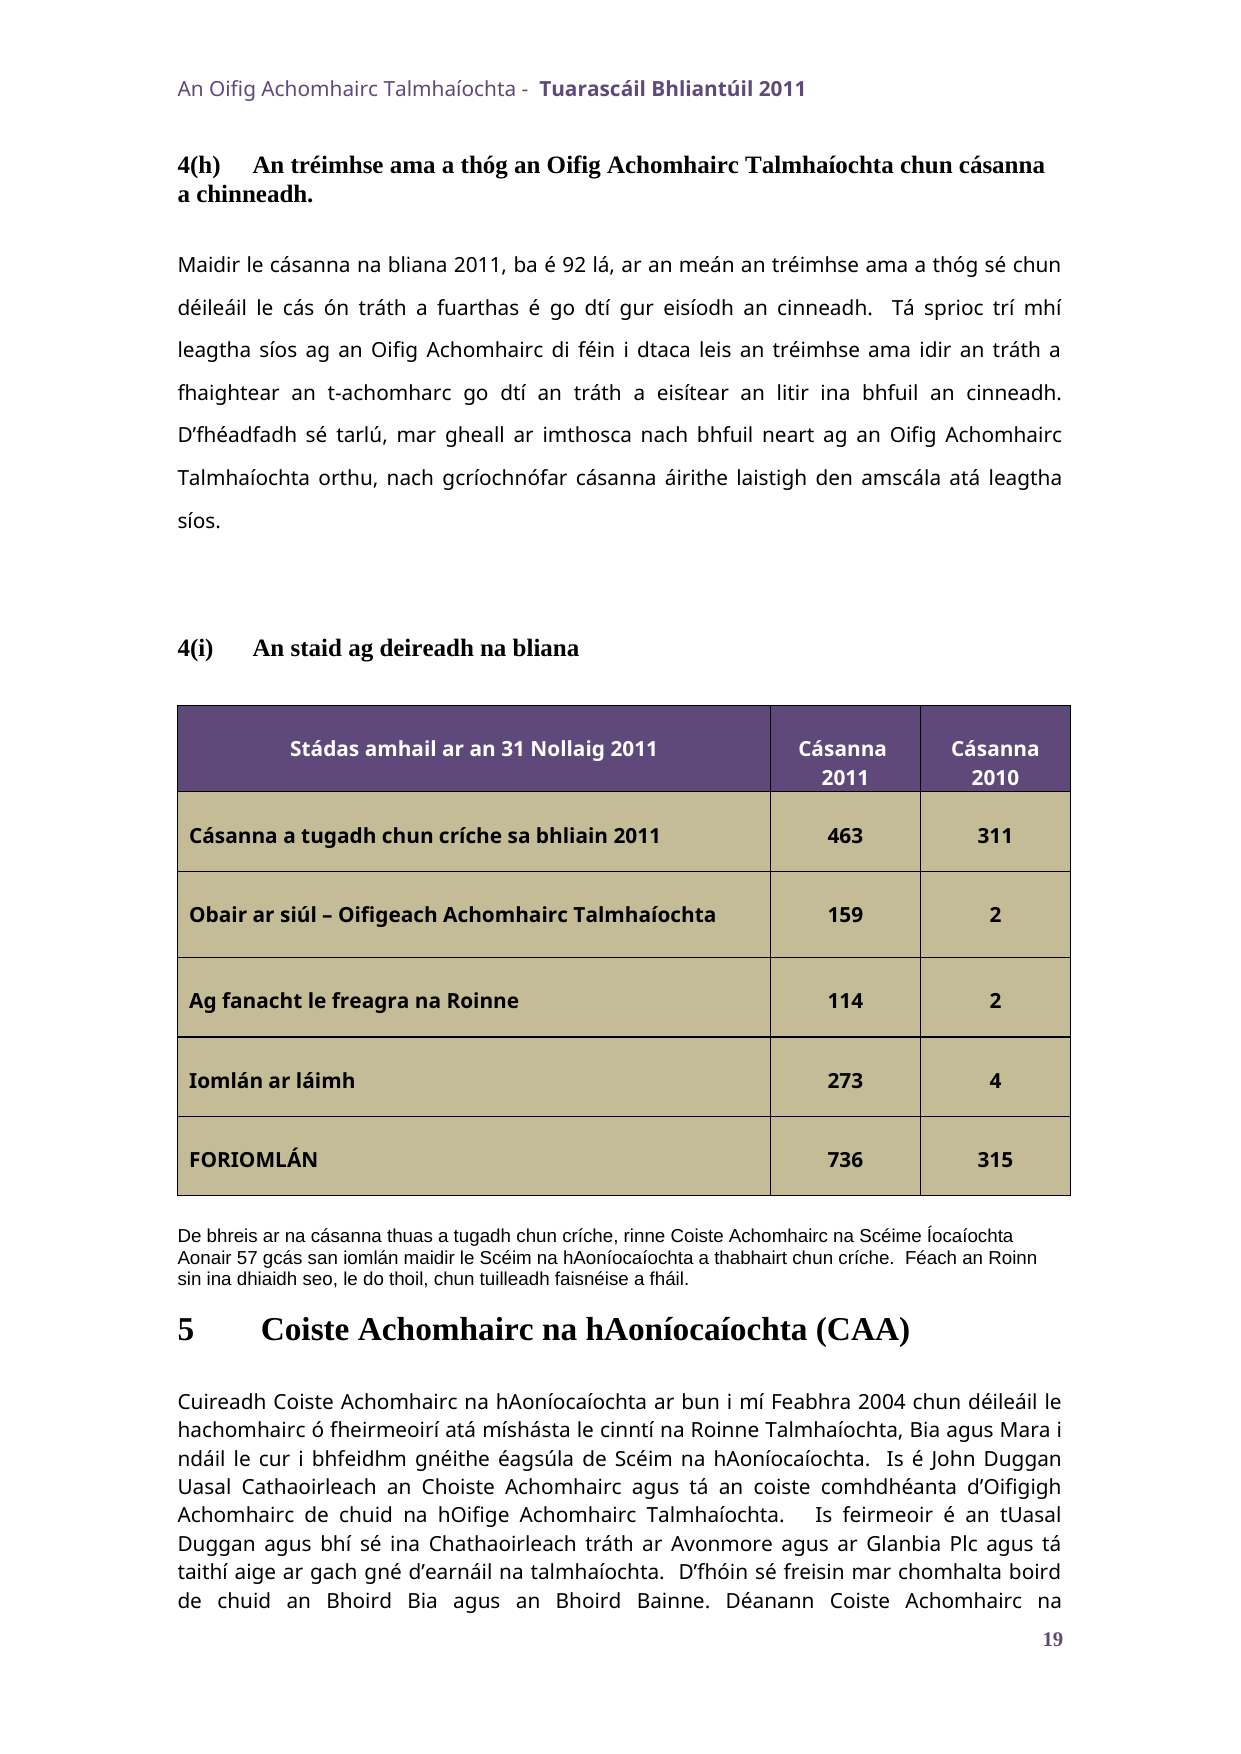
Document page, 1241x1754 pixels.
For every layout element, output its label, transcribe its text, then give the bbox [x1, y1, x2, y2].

text Maidir le cásanna na bliana 2011, ba é 92 lá, ar an meán an tréimhse ama a thóg sé chun déileáil le cás ón tráth a fuarthas é go dtí gur eisíodh an cinneadh. Tá sprioc trí mhí leagtha síos ag an Oifig Achomhairc di féin i dtaca leis an tréimhse ama idir an tráth a fhaightear an t-achomharc go dtí an tráth a eisítear an litir ina bhfuil an cinneadh. D’fhéadfadh sé tarlú, mar gheall ar imthosca nach bhfuil neart ag an Oifig Achomhairc Talmhaíochta orthu, nach gcríochnófar cásanna áirithe laistigh den amscála atá leagtha síos. [177, 250, 1063, 534]
table_header Stádas amhail ar an 31 Nollaig 2011 [178, 706, 770, 791]
table_cell 2 [921, 958, 1070, 1036]
table_header Cásanna 2010 [921, 706, 1070, 791]
table_cell 273 [771, 1038, 920, 1116]
table_cell Cásanna a tugadh chun críche sa bhliain 2011 [178, 792, 770, 871]
table_cell Obair ar siúl – Oifigeach Achomhairc Talmhaíochta [178, 872, 770, 957]
table_cell 2 [921, 872, 1070, 957]
table_header Cásanna 2011 [771, 706, 920, 791]
table_cell 736 [771, 1117, 920, 1195]
text De bhreis ar na cásanna thuas a tugadh chun críche, rinne Coiste Achomhairc na Scéime Íocaíochta Aonair 57 gcás san iomlán maidir le Scéim na hAoníocaíochta a thabhairt chun críche. Féach an Roinn sin ina dhiaidh seo, le do thoil, chun tuilleadh faisnéise a fháil. [177, 1225, 1063, 1289]
subtitle 4(h) An tréimhse ama a thóg an Oifig Achomhairc Talmhaíochta chun cásanna a chinneadh. [177, 150, 1063, 207]
table_cell Ag fanacht le freagra na Roinne [178, 958, 770, 1036]
table_cell 4 [921, 1038, 1070, 1116]
subtitle 4(i) An staid ag deireadh na bliana [177, 633, 1063, 662]
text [177, 1387, 1063, 1614]
table_cell 114 [771, 958, 920, 1036]
table_cell 315 [921, 1117, 1070, 1195]
table_cell FORIOMLÁN [178, 1117, 770, 1195]
subtitle 5 Coiste Achomhairc na hAoníocaíochta (CAA) [177, 1309, 1063, 1347]
table_cell Iomlán ar láimh [178, 1038, 770, 1116]
table_cell 463 [771, 792, 920, 871]
table_cell 159 [771, 872, 920, 957]
table_cell 311 [921, 792, 1070, 871]
